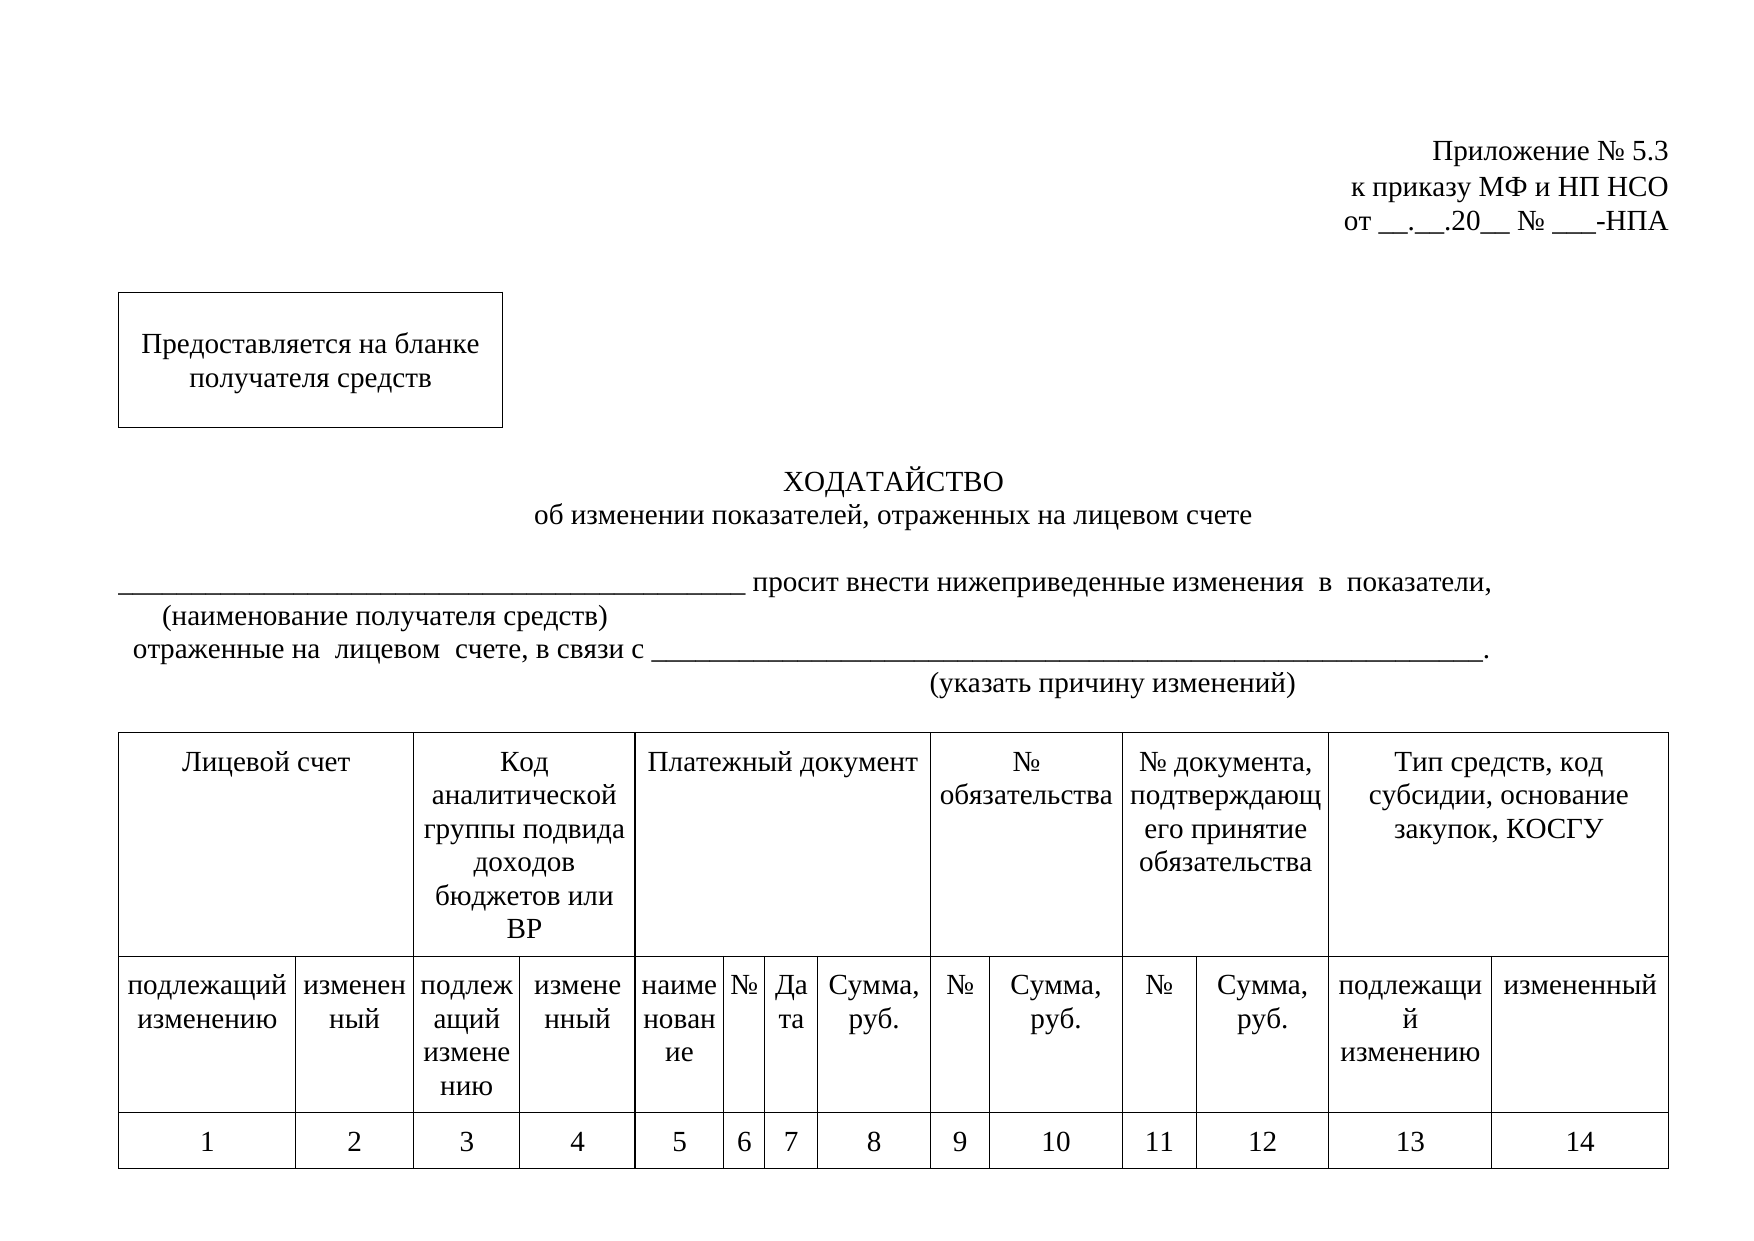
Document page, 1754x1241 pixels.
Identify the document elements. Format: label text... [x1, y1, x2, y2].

table_header Лицевой счет [119, 733, 413, 956]
table_cell подлежащий изменению [119, 957, 295, 1112]
table_cell Сумма, руб. [818, 957, 930, 1112]
table_cell № [724, 957, 764, 1112]
table_cell 12 [1197, 1113, 1328, 1168]
text об изменении показателей, отраженных на лицевом счете [118, 497, 1668, 531]
table_cell 10 [990, 1113, 1122, 1168]
text (наименование получателя средств) [118, 598, 1668, 632]
table_header Тип средств, код субсидии, основание закупок, КОСГУ [1329, 733, 1668, 956]
table_cell 8 [818, 1113, 930, 1168]
table_cell 11 [1123, 1113, 1196, 1168]
text ___________________________________________ просит внести нижеприведенные изменения в показатели, [118, 564, 1668, 598]
table_cell наименование [636, 957, 723, 1112]
table_header № обязательства [931, 733, 1122, 956]
table_cell 5 [636, 1113, 723, 1168]
table_cell 14 [1492, 1113, 1668, 1168]
table_header Платежный документ [636, 733, 930, 956]
table_cell Сумма, руб. [1197, 957, 1328, 1112]
table_cell Сумма, руб. [990, 957, 1122, 1112]
table_cell измененный [1492, 957, 1668, 1112]
text отраженные на лицевом счете, в связи с _________________________________________________________. [118, 632, 1668, 665]
table_header Предоставляется на бланке получателя средств [119, 293, 502, 427]
table_cell 6 [724, 1113, 764, 1168]
table_cell № [1123, 957, 1196, 1112]
table_cell измененный [296, 957, 413, 1112]
table_cell 2 [296, 1113, 413, 1168]
table_cell 9 [931, 1113, 989, 1168]
table_cell № [931, 957, 989, 1112]
table_cell подлежащий изменению [414, 957, 519, 1112]
table_cell 4 [520, 1113, 634, 1168]
table_cell Дата [765, 957, 817, 1112]
text от __.__.20__ № ___-НПА [118, 203, 1668, 236]
table_cell измененный [520, 957, 634, 1112]
text Приложение № 5.3 [118, 133, 1668, 166]
table_cell подлежащий изменению [1329, 957, 1491, 1112]
table_header Код аналитической группы подвида доходов бюджетов или ВР [414, 733, 634, 956]
table_cell 3 [414, 1113, 519, 1168]
table_cell 13 [1329, 1113, 1491, 1168]
text (указать причину изменений) [118, 665, 1668, 699]
text к приказу МФ и НП НСО [118, 169, 1668, 203]
text ХОДАТАЙСТВО [118, 464, 1668, 497]
table_cell 1 [119, 1113, 295, 1168]
table_cell 7 [765, 1113, 817, 1168]
table_header № документа, подтверждающего принятие обязательства [1123, 733, 1328, 956]
